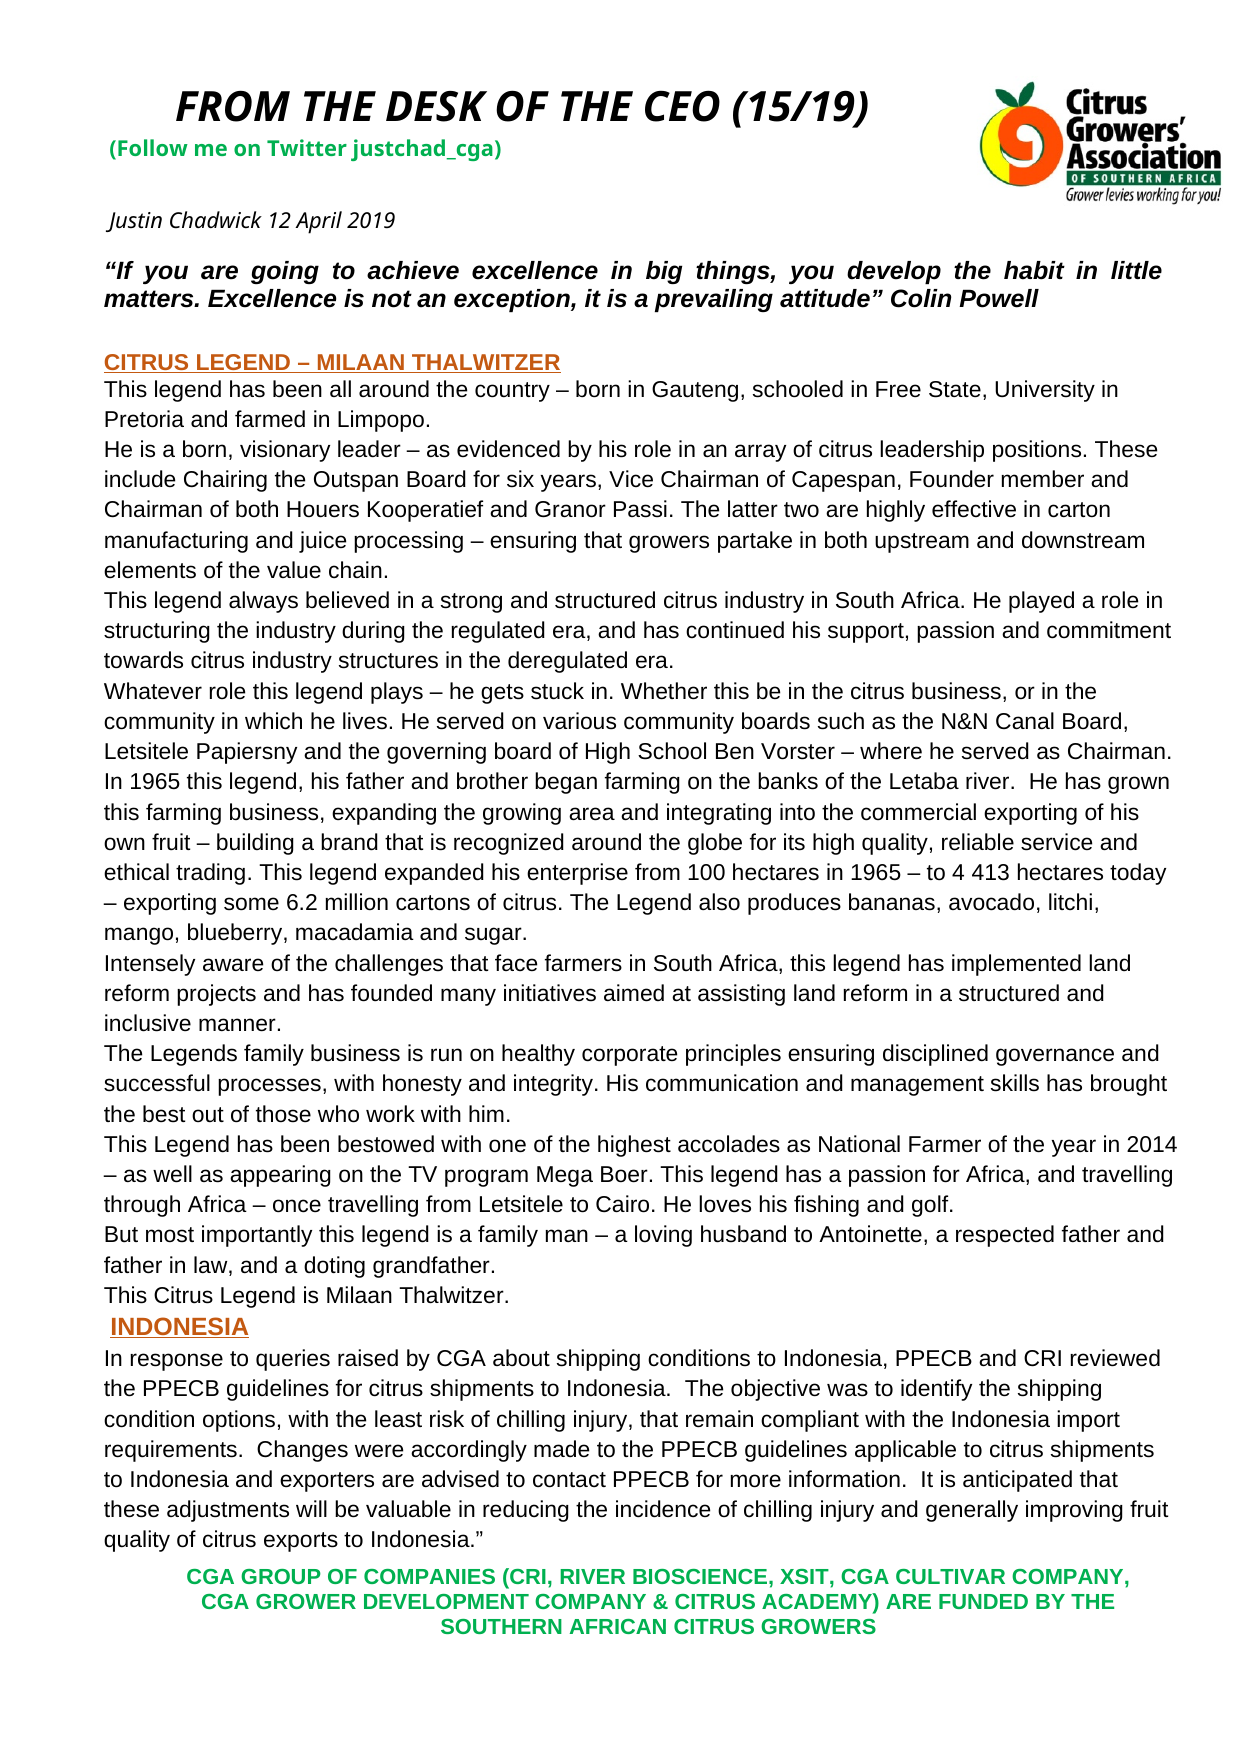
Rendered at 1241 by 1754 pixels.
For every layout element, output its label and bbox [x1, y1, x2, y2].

table_header [91, 68, 1061, 1701]
picture [976, 76, 1224, 208]
